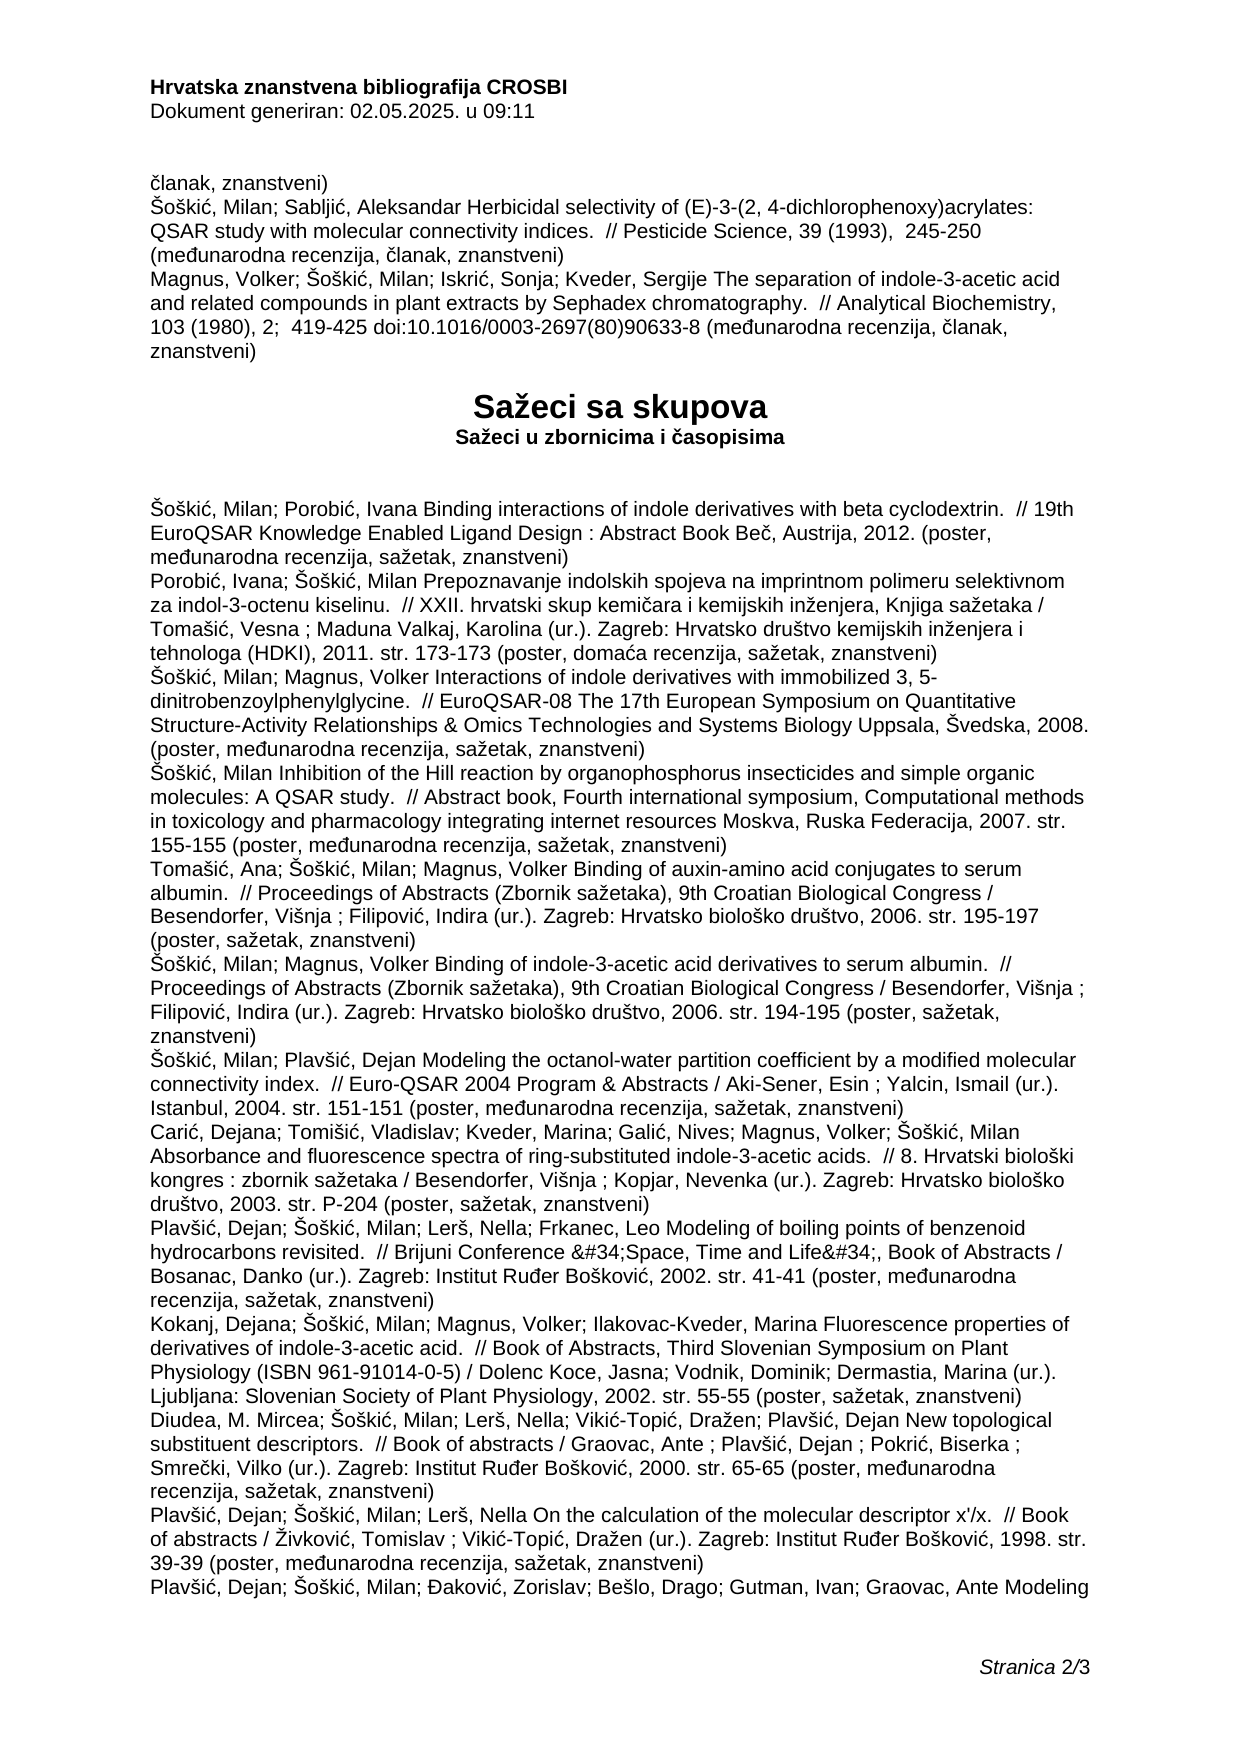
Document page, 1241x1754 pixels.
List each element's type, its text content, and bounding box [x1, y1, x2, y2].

text Šoškić, Milan; Magnus, Volker [150, 952, 1090, 1048]
text Carić, Dejana; Tomišić, Vladislav; Kveder, Marina; Galić, Nives; Magnus, Volker; Šoškić, Milan [150, 1120, 1090, 1216]
text Plavšić, Dejan; Šoškić, Milan; Lerš, Nella; Frkanec, Leo [150, 1216, 1090, 1312]
subtitle Sažeci sa skupova [150, 387, 1090, 425]
text Kokanj, Dejana; Šoškić, Milan; Magnus, Volker; Ilakovac-Kveder, Marina [150, 1312, 1090, 1407]
text Diudea, M. Mircea; Šoškić, Milan; Lerš, Nella; Vikić-Topić, Dražen; Plavšić, Dejan [150, 1407, 1090, 1503]
subtitle Sažeci u zbornicima i časopisima [150, 425, 1090, 449]
text Šoškić, Milan; Porobić, Ivana [150, 497, 1090, 569]
text Šoškić, Milan; Magnus, Volker [150, 665, 1090, 761]
text Tomašić, Ana; Šoškić, Milan; Magnus, Volker [150, 856, 1090, 952]
text Plavšić, Dejan; Šoškić, Milan; Lerš, Nella [150, 1503, 1090, 1575]
text Šoškić, Milan; Plavšić, Dejan [150, 1048, 1090, 1120]
text Magnus, Volker; Šoškić, Milan; Iskrić, Sonja; Kveder, Sergije [150, 267, 1090, 363]
text Šoškić, Milan [150, 761, 1090, 856]
text Šoškić, Milan; Sabljić, Aleksandar [150, 195, 1090, 267]
text Porobić, Ivana; Šoškić, Milan [150, 569, 1090, 665]
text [150, 1575, 1090, 1599]
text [150, 171, 1090, 195]
